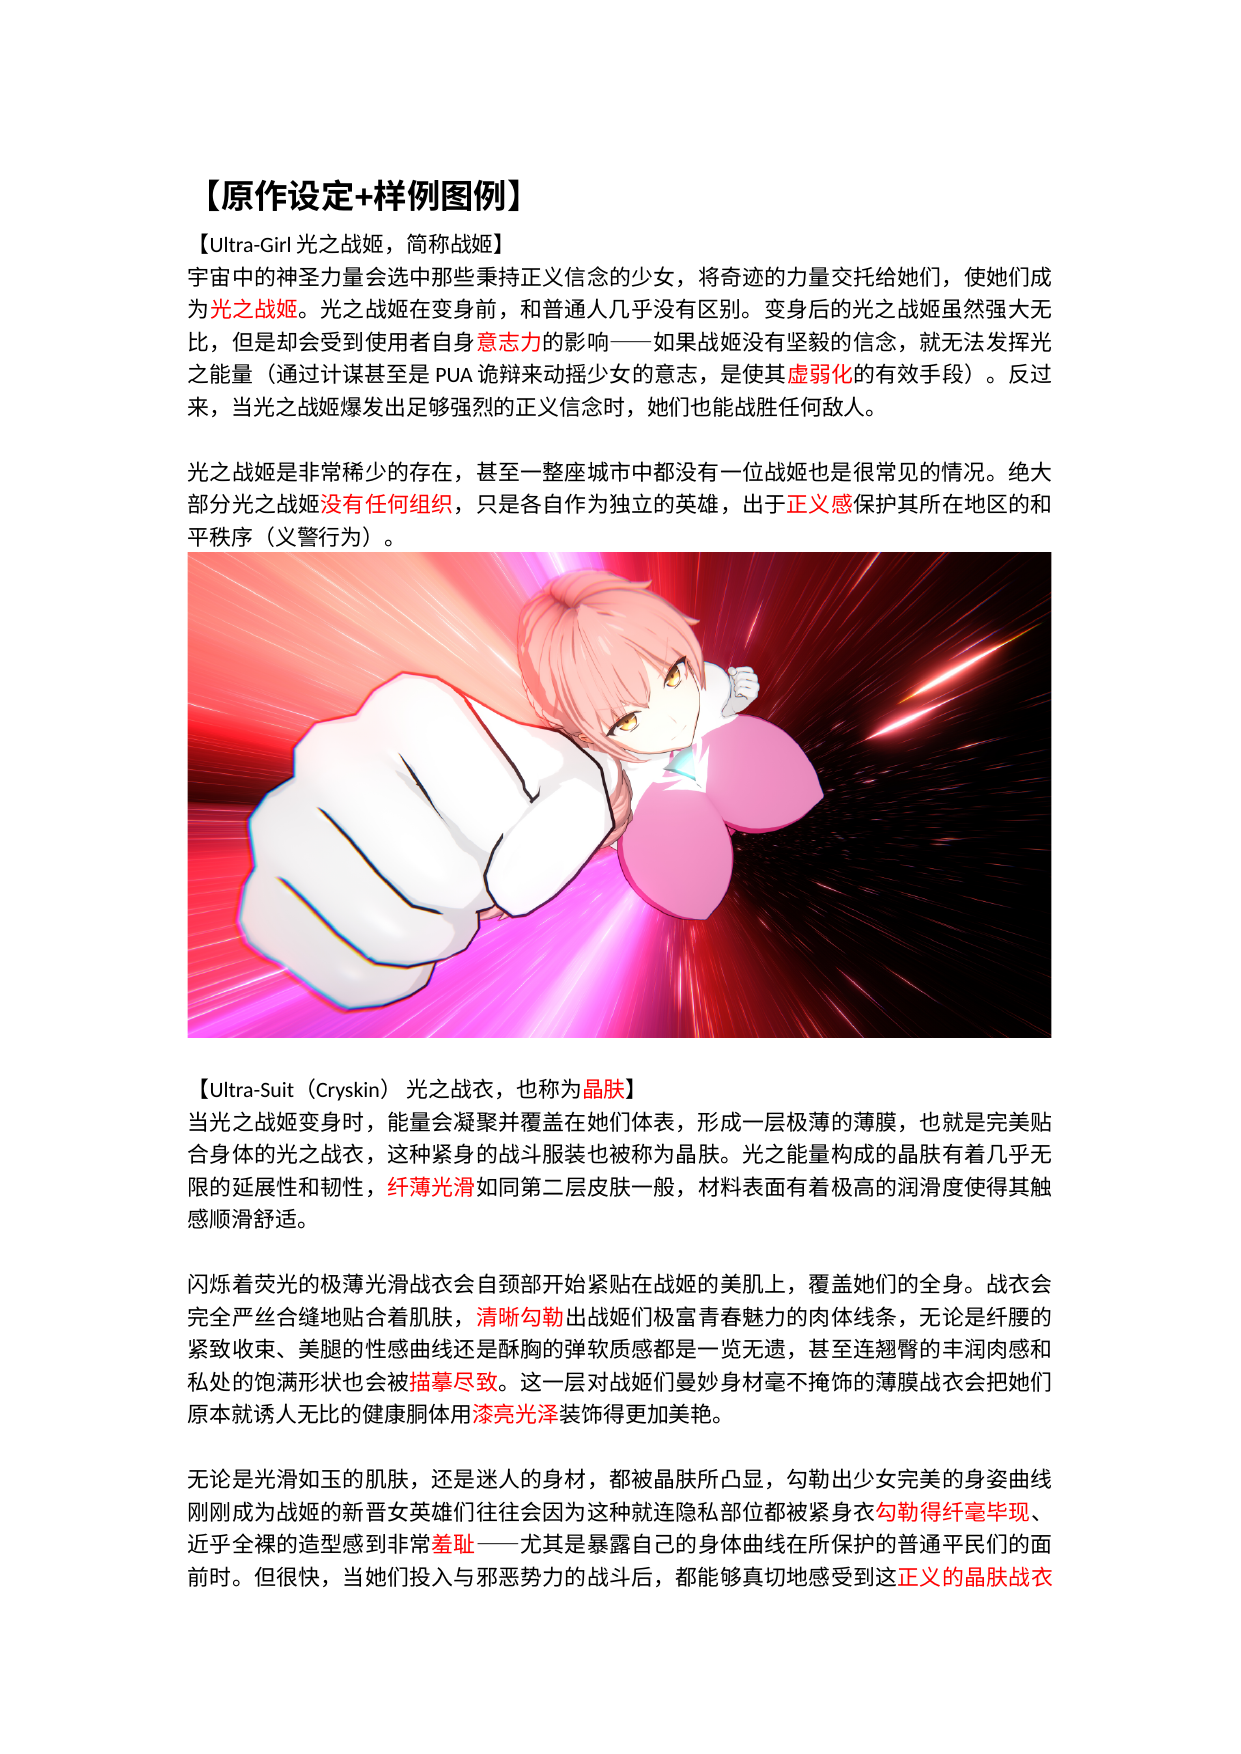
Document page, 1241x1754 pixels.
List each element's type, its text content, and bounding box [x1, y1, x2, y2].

text 光之战姬是非常稀少的存在，甚至一整座城市中都没有一位战姬也是很常见的情况。绝大部分光之战姬没有任何组织，只是各自作为独立的英雄，出于正义感保护其所在地区的和平秩序（义警行为）。 [187, 454, 1053, 552]
picture [187, 552, 1052, 1038]
text 宇宙中的神圣力量会选中那些秉持正义信念的少女，将奇迹的力量交托给她们，使她们成为光之战姬。光之战姬在变身前，和普通人几乎没有区别。变身后的光之战姬虽然强大无比，但是却会受到使用者自身意志力的影响——如果战姬没有坚毅的信念，就无法发挥光之能量（通过计谋甚至是PUA诡辩来动摇少女的意志，是使其虚弱化的有效手段）。反过来，当光之战姬爆发出足够强烈的正义信念时，她们也能战胜任何敌人。 [187, 259, 1053, 422]
text 【原作设定+样例图例】 [187, 162, 1053, 227]
text 当光之战姬变身时，能量会凝聚并覆盖在她们体表，形成一层极薄的薄膜，也就是完美贴合身体的光之战衣，这种紧身的战斗服装也被称为晶肤。光之能量构成的晶肤有着几乎无限的延展性和韧性，纤薄光滑如同第二层皮肤一般，材料表面有着极高的润滑度使得其触感顺滑舒适。 [187, 1104, 1053, 1234]
text 【Ultra-Girl 光之战姬，简称战姬】 [187, 227, 1053, 259]
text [187, 1462, 1053, 1592]
text 闪烁着荧光的极薄光滑战衣会自颈部开始紧贴在战姬的美肌上，覆盖她们的全身。战衣会完全严丝合缝地贴合着肌肤，清晰勾勒出战姬们极富青春魅力的肉体线条，无论是纤腰的紧致收束、美腿的性感曲线还是酥胸的弹软质感都是一览无遗，甚至连翘臀的丰润肉感和私处的饱满形状也会被描摹尽致。这一层对战姬们曼妙身材毫不掩饰的薄膜战衣会把她们原本就诱人无比的健康胴体用漆亮光泽装饰得更加美艳。 [187, 1267, 1053, 1429]
text 【Ultra-Suit（Cryskin） 光之战衣，也称为晶肤】 [187, 1072, 1053, 1104]
